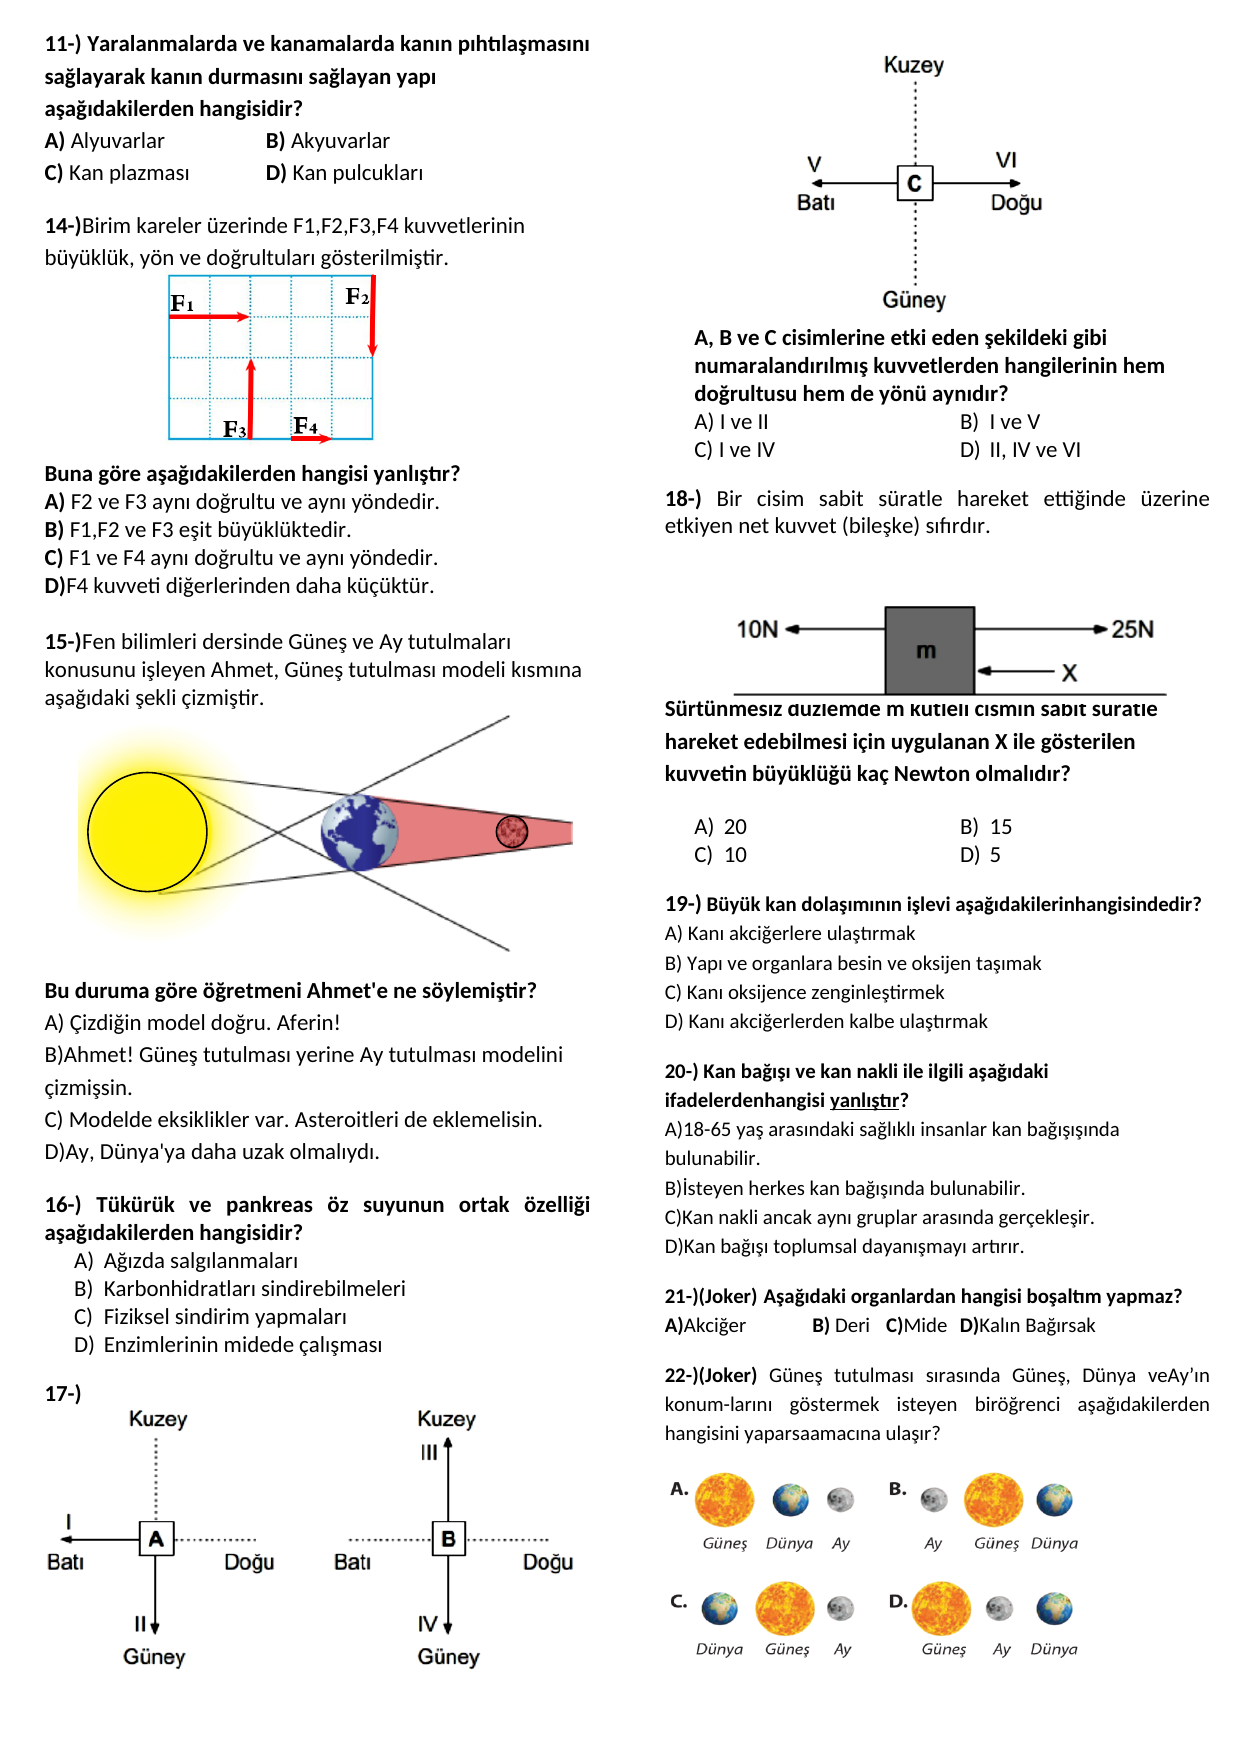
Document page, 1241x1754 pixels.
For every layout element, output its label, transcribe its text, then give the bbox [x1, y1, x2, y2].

text A) Ağızda salgılanmaları B) Karbonhidratları sindirebilmeleri C) Fiziksel sindirim yapmaları D) Enzimlerinin midede çalışması [74, 1246, 591, 1358]
text 20-) Kan bağışı ve kan nakli ile ilgili aşağıdaki ifadelerdenhangisi yanlıştır? A)18-65 yaş arasındaki sağlıklı insanlar kan bağışışında bulunabilir. B)İsteyen herkes kan bağışında bulunabilir. C)Kan nakli ancak aynı gruplar arasında gerçekleşir. D)Kan bağışı toplumsal dayanışmayı artırır. [664, 1058, 1211, 1258]
text C) F1 ve F4 aynı doğrultu ve aynı yöndedir. [44, 543, 591, 571]
text Buna göre aşağıdakilerden hangisi yanlıştır? A) F2 ve F3 aynı doğrultu ve aynı yöndedir. B) F1,F2 ve F3 eşit büyüklüktedir. [44, 390, 591, 543]
text A) 20 B) 15 C) 10 D) 5 [694, 812, 1211, 868]
picture [78, 712, 581, 955]
text 11-) Yaralanmalarda ve kanamalarda kanın pıhtılaşmasını sağlayarak kanın durmasını sağlayan yapı aşağıdakilerden hangisidir? A) Alyuvarlar B) Akyuvarlar C) Kan plazması D) Kan pulcukları [44, 29, 591, 186]
text 19-) Büyük kan dolaşımının işlevi aşağıdakilerinhangisindedir? A) Kanı akciğerlere ulaştırmak B) Yapı ve organlara besin ve oksijen taşımak C) Kanı oksijence zenginleştirmek D) Kanı akciğerlerden kalbe ulaştırmak [664, 889, 1211, 1033]
text 21-)(Joker) Aşağıdaki organlardan hangisi boşaltım yapmaz? A)Akciğer B) Deri C)Mide D)Kalın Bağırsak [664, 1283, 1211, 1338]
text Bu duruma göre öğretmeni Ahmet'e ne söylemiştir? A) Çizdiğin model doğru. Aferin! B)Ahmet! Güneş tutulması yerine Ay tutulması modelini çizmişsin. C) Modelde eksiklikler var. Asteroitleri de eklemelisin. D)Ay, Dünya'ya daha uzak olmalıydı. [44, 976, 591, 1165]
text 17-) [44, 1379, 591, 1435]
text Sürtünmesiz düzlemde m kütleli cismin sabit süratle hareket edebilmesi için uygulanan X ile gösterilen kuvvetin büyüklüğü kaç Newton olmalıdır? [664, 694, 1211, 787]
text 18-) Bir cisim sabit süratle hareket ettiğinde üzerine etkiyen net kuvvet (bileşke) sıfırdır. [664, 484, 1211, 540]
text A, B ve C cisimlerine etki eden şekildeki gibi numaralandırılmış kuvvetlerden hangilerinin hem doğrultusu hem de yönü aynıdır? A) I ve II B) I ve V C) I ve IV D) II, IV ve VI [694, 295, 1211, 463]
list 14-)Birim kareler üzerinde F1,F2,F3,F4 kuvvetlerinin büyüklük, yön ve doğrultuları gösterilmiştir. [44, 211, 591, 272]
text 22-)(Joker) Güneş tutulması sırasında Güneş, Dünya veAy’ın konum-larını göstermek isteyen biröğrenci aşağıdakilerden hangisini yaparsaamacına ulaşır? [664, 1362, 1211, 1446]
picture [151, 272, 400, 390]
picture [664, 1470, 1080, 1662]
text D)F4 kuvveti diğerlerinden daha küçüktür. 15-)Fen bilimleri dersinde Güneş ve Ay tutulmaları konusunu işleyen Ahmet, Güneş tutulması modeli kısmına aşağıdaki şekli çizmiştir. [44, 571, 591, 711]
text 16-) Tükürük ve pankreas öz suyunun ortak özelliği aşağıdakilerden hangisidir? [44, 1190, 591, 1246]
